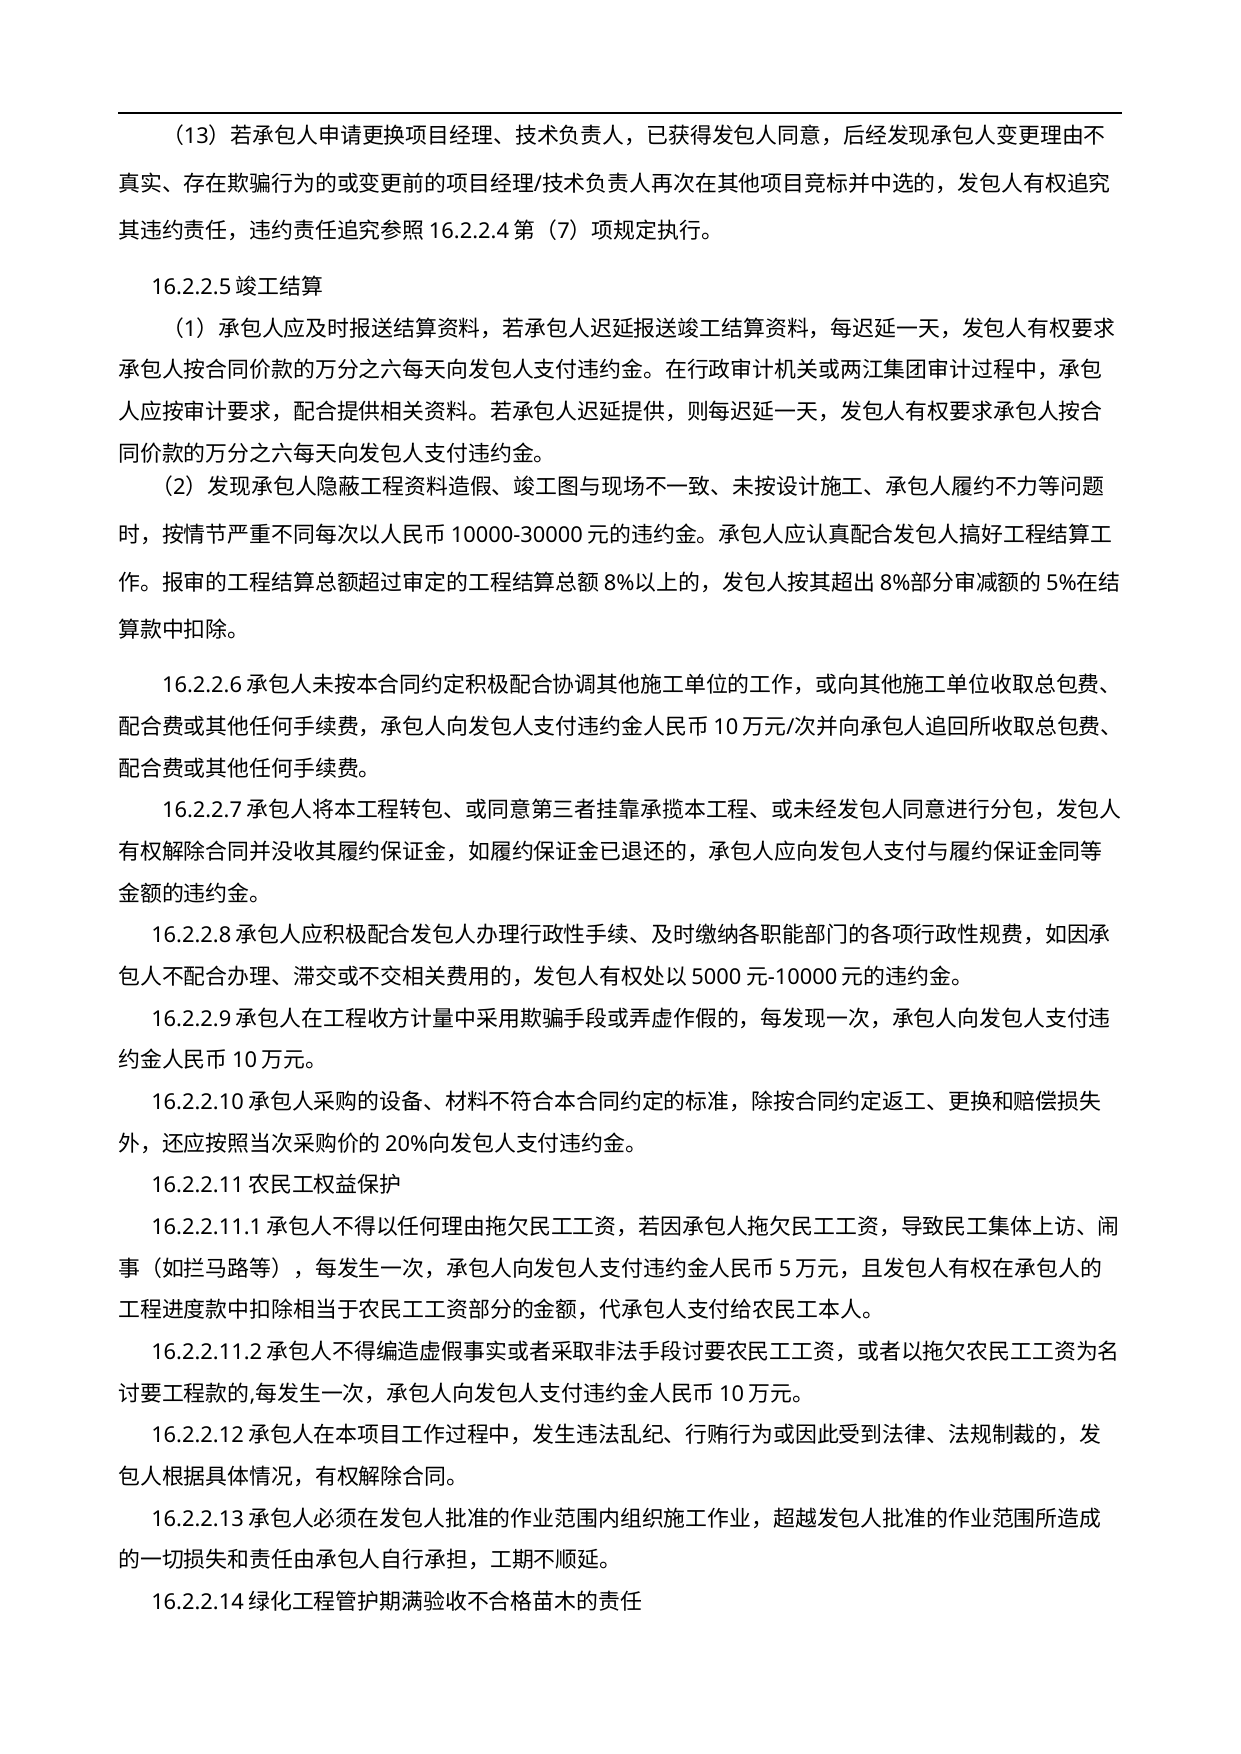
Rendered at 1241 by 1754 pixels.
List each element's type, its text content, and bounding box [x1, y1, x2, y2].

text 16.2.2.6承包人未按本合同约定积极配合协调其他施工单位的工作，或向其他施工单位收取总包费、配合费或其他任何手续费，承包人向发包人支付违约金人民币10万元/次并向承包人追回所收取总包费、配合费或其他任何手续费。 [118, 659, 1122, 784]
text 16.2.2.5竣工结算 [118, 261, 1122, 303]
text 16.2.2.13承包人必须在发包人批准的作业范围内组织施工作业，超越发包人批准的作业范围所造成的一切损失和责任由承包人自行承担，工期不顺延。 [118, 1493, 1122, 1576]
text 16.2.2.11.1承包人不得以任何理由拖欠民工工资，若因承包人拖欠民工工资，导致民工集体上访、闹事（如拦马路等），每发生一次，承包人向发包人支付违约金人民币5万元，且发包人有权在承包人的工程进度款中扣除相当于农民工工资部分的金额，代承包人支付给农民工本人。 [118, 1201, 1122, 1326]
text 16.2.2.10承包人采购的设备、材料不符合本合同约定的标准，除按合同约定返工、更换和赔偿损失外，还应按照当次采购价的20%向发包人支付违约金。 [118, 1076, 1122, 1159]
text 16.2.2.7承包人将本工程转包、或同意第三者挂靠承揽本工程、或未经发包人同意进行分包，发包人有权解除合同并没收其履约保证金，如履约保证金已退还的，承包人应向发包人支付与履约保证金同等金额的违约金。 [118, 784, 1122, 909]
text 16.2.2.11农民工权益保护 [118, 1159, 1122, 1201]
list 发现承包人隐蔽工程资料造假、竣工图与现场不一致、未按设计施工、承包人履约不力等问题时，按情节严重不同每次以人民币10000-30000元的违约金。承包人应认真配合发包人搞好工程结算工作。报审的工程结算总额超过审定的工程结算总额8%以上的，发包人按其超出8%部分审减额的5%在结算款中扣除。 [118, 469, 1122, 644]
text 16.2.2.8承包人应积极配合发包人办理行政性手续、及时缴纳各职能部门的各项行政性规费，如因承包人不配合办理、滞交或不交相关费用的，发包人有权处以5000元-10000元的违约金。 [118, 909, 1122, 993]
text （1）承包人应及时报送结算资料，若承包人迟延报送竣工结算资料，每迟延一天，发包人有权要求承包人按合同价款的万分之六每天向发包人支付违约金。在行政审计机关或两江集团审计过程中，承包人应按审计要求，配合提供相关资料。若承包人迟延提供，则每迟延一天，发包人有权要求承包人按合同价款的万分之六每天向发包人支付违约金。 [118, 303, 1122, 469]
text 16.2.2.11.2承包人不得编造虚假事实或者采取非法手段讨要农民工工资，或者以拖欠农民工工资为名讨要工程款的,每发生一次，承包人向发包人支付违约金人民币10万元。 [118, 1326, 1122, 1409]
text 16.2.2.14绿化工程管护期满验收不合格苗木的责任 [118, 1576, 1122, 1618]
text （13）若承包人申请更换项目经理、技术负责人，已获得发包人同意，后经发现承包人变更理由不真实、存在欺骗行为的或变更前的项目经理/技术负责人再次在其他项目竞标并中选的，发包人有权追究其违约责任，违约责任追究参照16.2.2.4第（7）项规定执行。 [118, 118, 1122, 245]
text 16.2.2.12承包人在本项目工作过程中，发生违法乱纪、行贿行为或因此受到法律、法规制裁的，发包人根据具体情况，有权解除合同。 [118, 1409, 1122, 1493]
text 16.2.2.9承包人在工程收方计量中采用欺骗手段或弄虚作假的，每发现一次，承包人向发包人支付违约金人民币10万元。 [118, 993, 1122, 1076]
